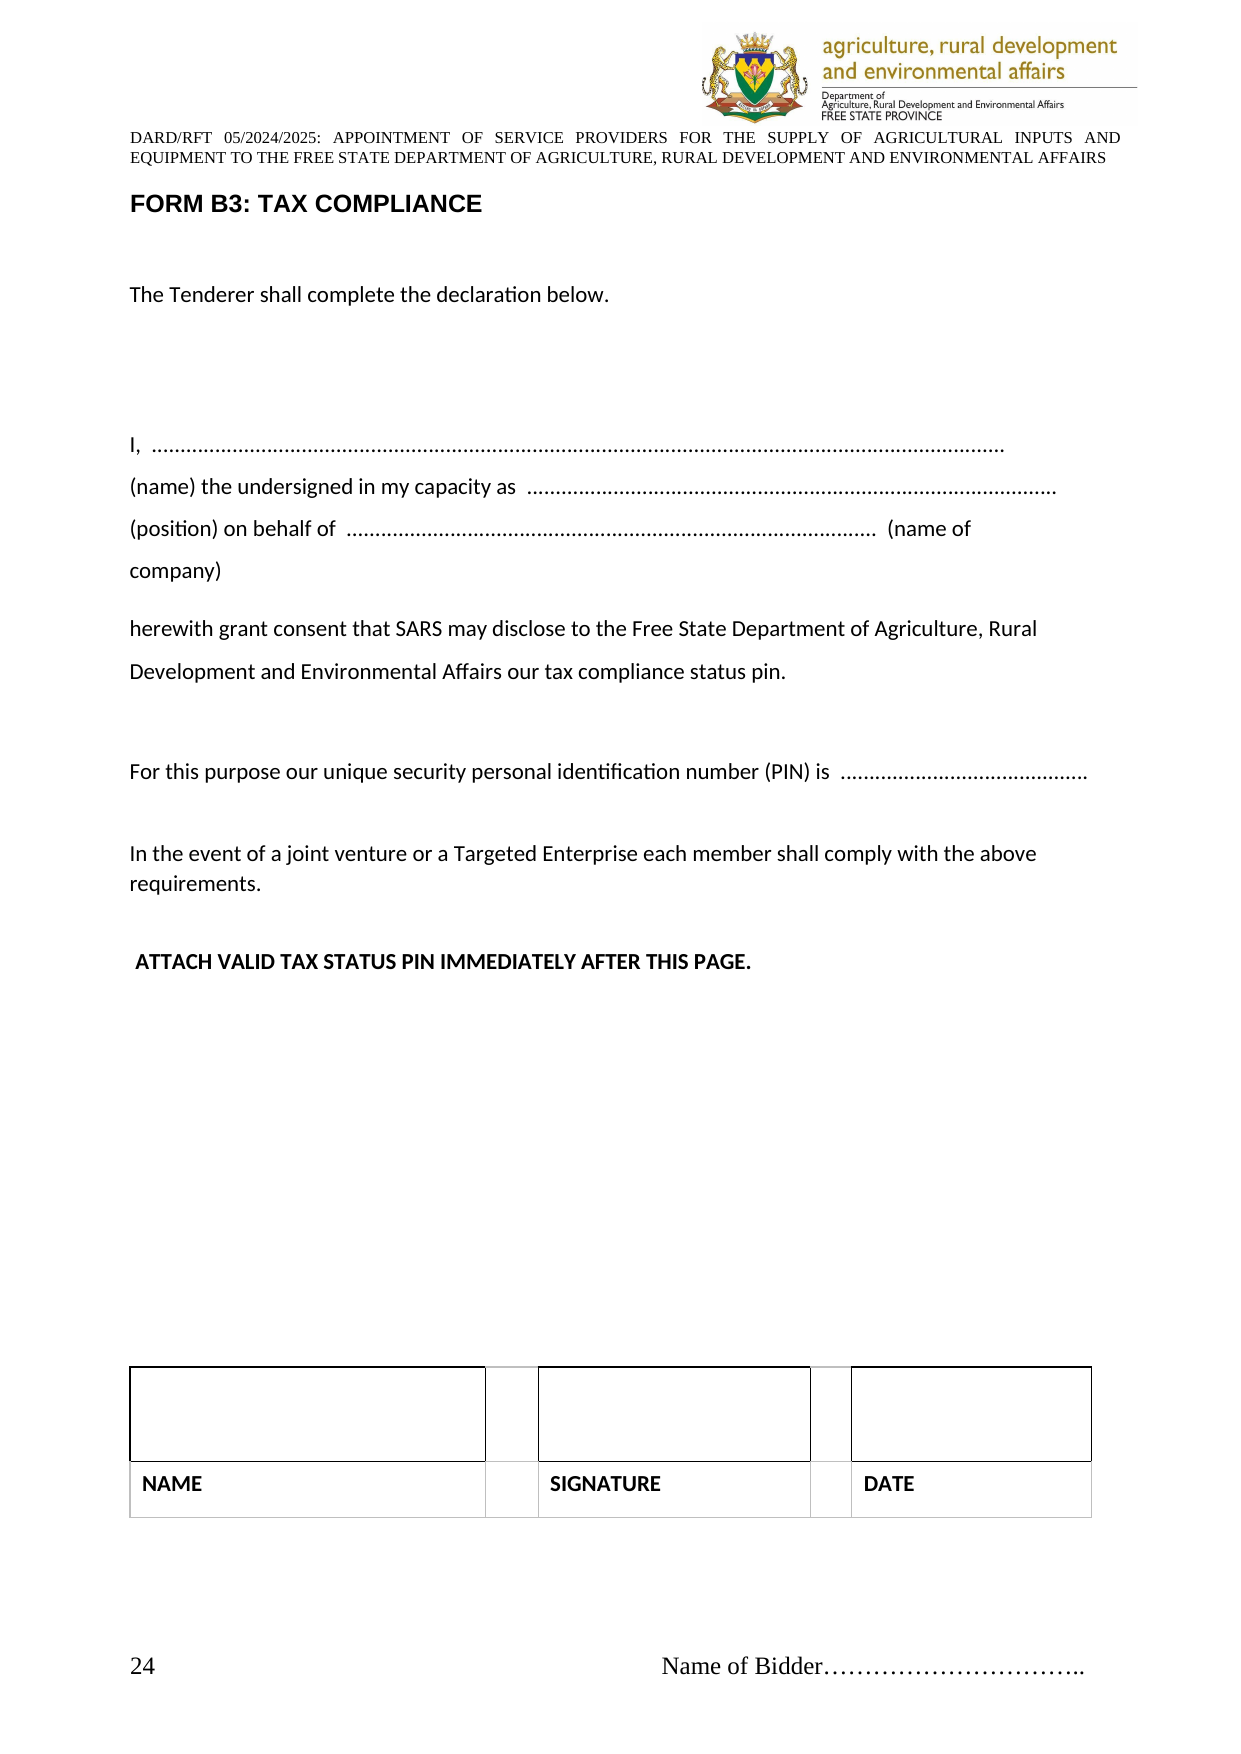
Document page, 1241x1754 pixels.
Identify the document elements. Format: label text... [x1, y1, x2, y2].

table_cell [811, 1462, 851, 1517]
text The Tenderer shall complete the declaration below. [129, 280, 1121, 308]
table_cell [486, 1462, 538, 1517]
table_header [131, 1368, 485, 1461]
table_header [486, 1368, 538, 1461]
table_header [539, 1368, 810, 1461]
subtitle FORM B3: TAX COMPLIANCE [130, 189, 1122, 218]
table_cell SIGNATURE [539, 1462, 810, 1517]
text ATTACH VALID TAX STATUS PIN IMMEDIATELY AFTER THIS PAGE. [130, 947, 1122, 976]
text For this purpose our unique security personal identification number (PIN) is ........................................... [129, 757, 1121, 785]
text I, .................................................................................................................................................... (name) the undersigned in my capacity as ............................................................................................ (position) on behalf of ............................................................................................ (name of company) [129, 430, 1062, 584]
table_header [852, 1368, 1091, 1461]
table_header [811, 1368, 851, 1461]
table_cell DATE [852, 1462, 1091, 1517]
table_cell NAME [131, 1462, 485, 1517]
text In the event of a joint venture or a Targeted Enterprise each member shall comply with the above requirements. [129, 839, 1121, 898]
picture [701, 22, 1138, 126]
text herewith grant consent that SARS may disclose to the Free State Department of Agriculture, Rural Development and Environmental Affairs our tax compliance status pin. [129, 614, 1121, 685]
